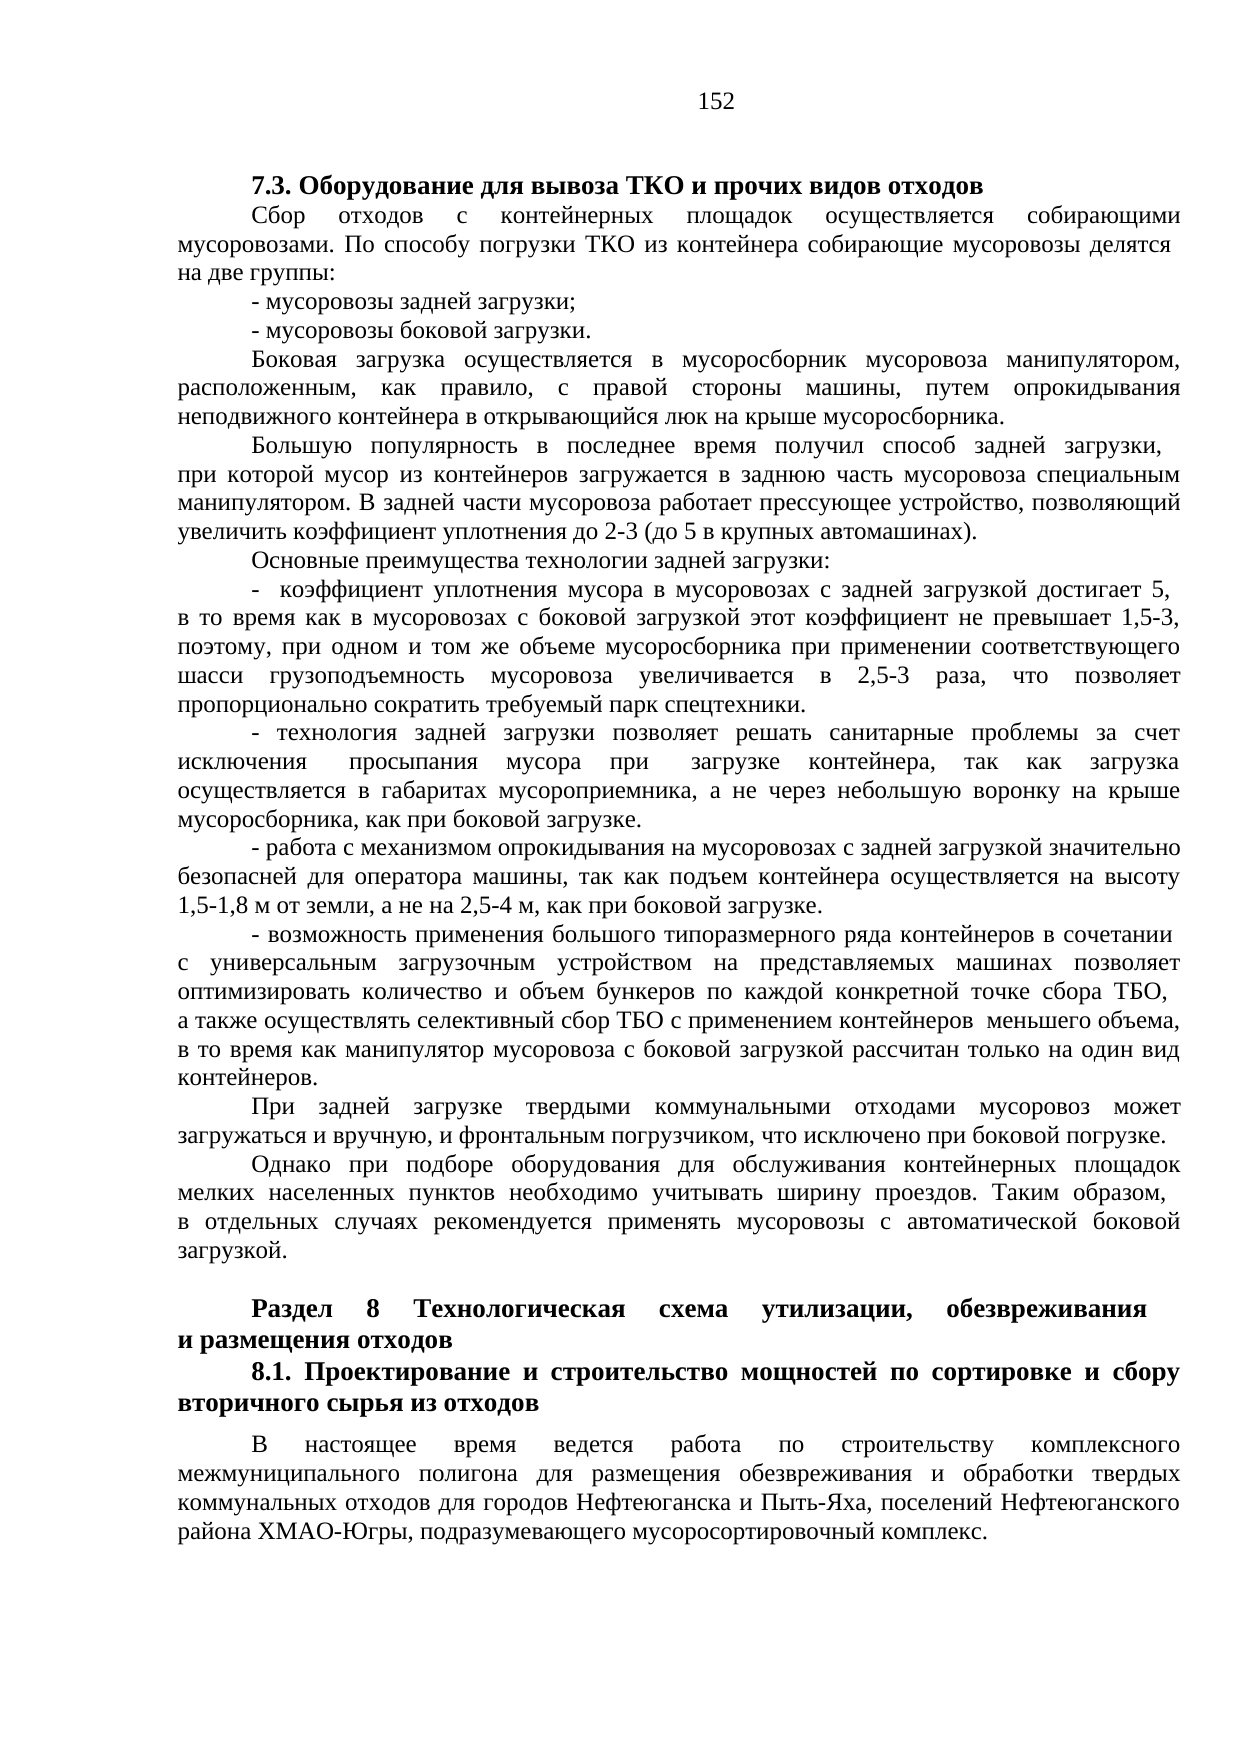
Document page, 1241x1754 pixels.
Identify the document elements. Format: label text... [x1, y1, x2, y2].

text При задней загрузке твердыми коммунальными отходами мусоровоз может загружаться и вручную, и фронтальным погрузчиком, что исключено при боковой погрузке. [177, 1091, 1181, 1149]
text Раздел 8 Технологическая схема утилизации, обезвреживания и размещения отходов [177, 1292, 1181, 1355]
text - возможность применения большого типоразмерного ряда контейнеров в сочетании с универсальным загрузочным устройством на представляемых машинах позволяет оптимизировать количество и объем бункеров по каждой конкретной точке сбора ТБО, а также осуществлять селективный сбор ТБО с применением контейнеров меньшего объема, в то время как манипулятор мусоровоза с боковой загрузкой рассчитан только на один вид контейнеров. [177, 919, 1181, 1091]
text Основные преимущества технологии задней загрузки: [177, 545, 1181, 574]
text Однако при подборе оборудования для обслуживания контейнерных площадок мелких населенных пунктов необходимо учитывать ширину проездов. Таким образом, в отдельных случаях рекомендуется применять мусоровозы с автоматической боковой загрузкой. [177, 1149, 1181, 1264]
text - работа с механизмом опрокидывания на мусоровозах с задней загрузкой значительно безопасней для оператора машины, так как подъем контейнера осуществляется на высоту 1,5- от земли, а не на 2,5-, как при боковой загрузке. [177, 832, 1181, 919]
text - коэффициент уплотнения мусора в мусоровозах с задней загрузкой достигает 5, в то время как в мусоровозах с боковой загрузкой этот коэффициент не превышает 1,5-3, поэтому, при одном и том же объеме мусоросборника при применении соответствующего шасси грузоподъемность мусоровоза увеличивается в 2,5-3 раза, что позволяет пропорционально сократить требуемый парк спецтехники. [177, 574, 1181, 717]
text В настоящее время ведется работа по строительству комплексного межмуниципального полигона для размещения обезвреживания и обработки твердых коммунальных отходов для городов Нефтеюганска и Пыть-Яха, поселений Нефтеюганского района ХМАО-Югры, подразумевающего мусоросортировочный комплекс. [177, 1429, 1181, 1544]
text - мусоровозы боковой загрузки. [177, 315, 1181, 344]
text Большую популярность в последнее время получил способ задней загрузки, при которой мусор из контейнеров загружается в заднюю часть мусоровоза специальным манипулятором. В задней части мусоровоза работает прессующее устройство, позволяющий увеличить коэффициент уплотнения до 2-3 (до 5 в крупных автомашинах). [177, 430, 1181, 545]
text 7.3. Оборудование для вывоза ТКО и прочих видов отходов [207, 169, 1181, 200]
text Сбор отходов с контейнерных площадок осуществляется собирающими мусоровозами. По способу погрузки ТКО из контейнера собирающие мусоровозы делятся на две группы: [177, 200, 1181, 286]
text - технология задней загрузки позволяет решать санитарные проблемы за счет исключения просыпания мусора при загрузке контейнера, так как загрузка осуществляется в габаритах мусороприемника, а не через небольшую воронку на крыше мусоросборника, как при боковой загрузке. [177, 717, 1181, 832]
text 8.1. Проектирование и строительство мощностей по сортировке и сбору вторичного сырья из отходов [177, 1355, 1181, 1417]
text - мусоровозы задней загрузки; [177, 286, 1181, 315]
text Боковая загрузка осуществляется в мусоросборник мусоровоза манипулятором, расположенным, как правило, с правой стороны машины, путем опрокидывания неподвижного контейнера в открывающийся люк на крыше мусоросборника. [177, 344, 1181, 430]
